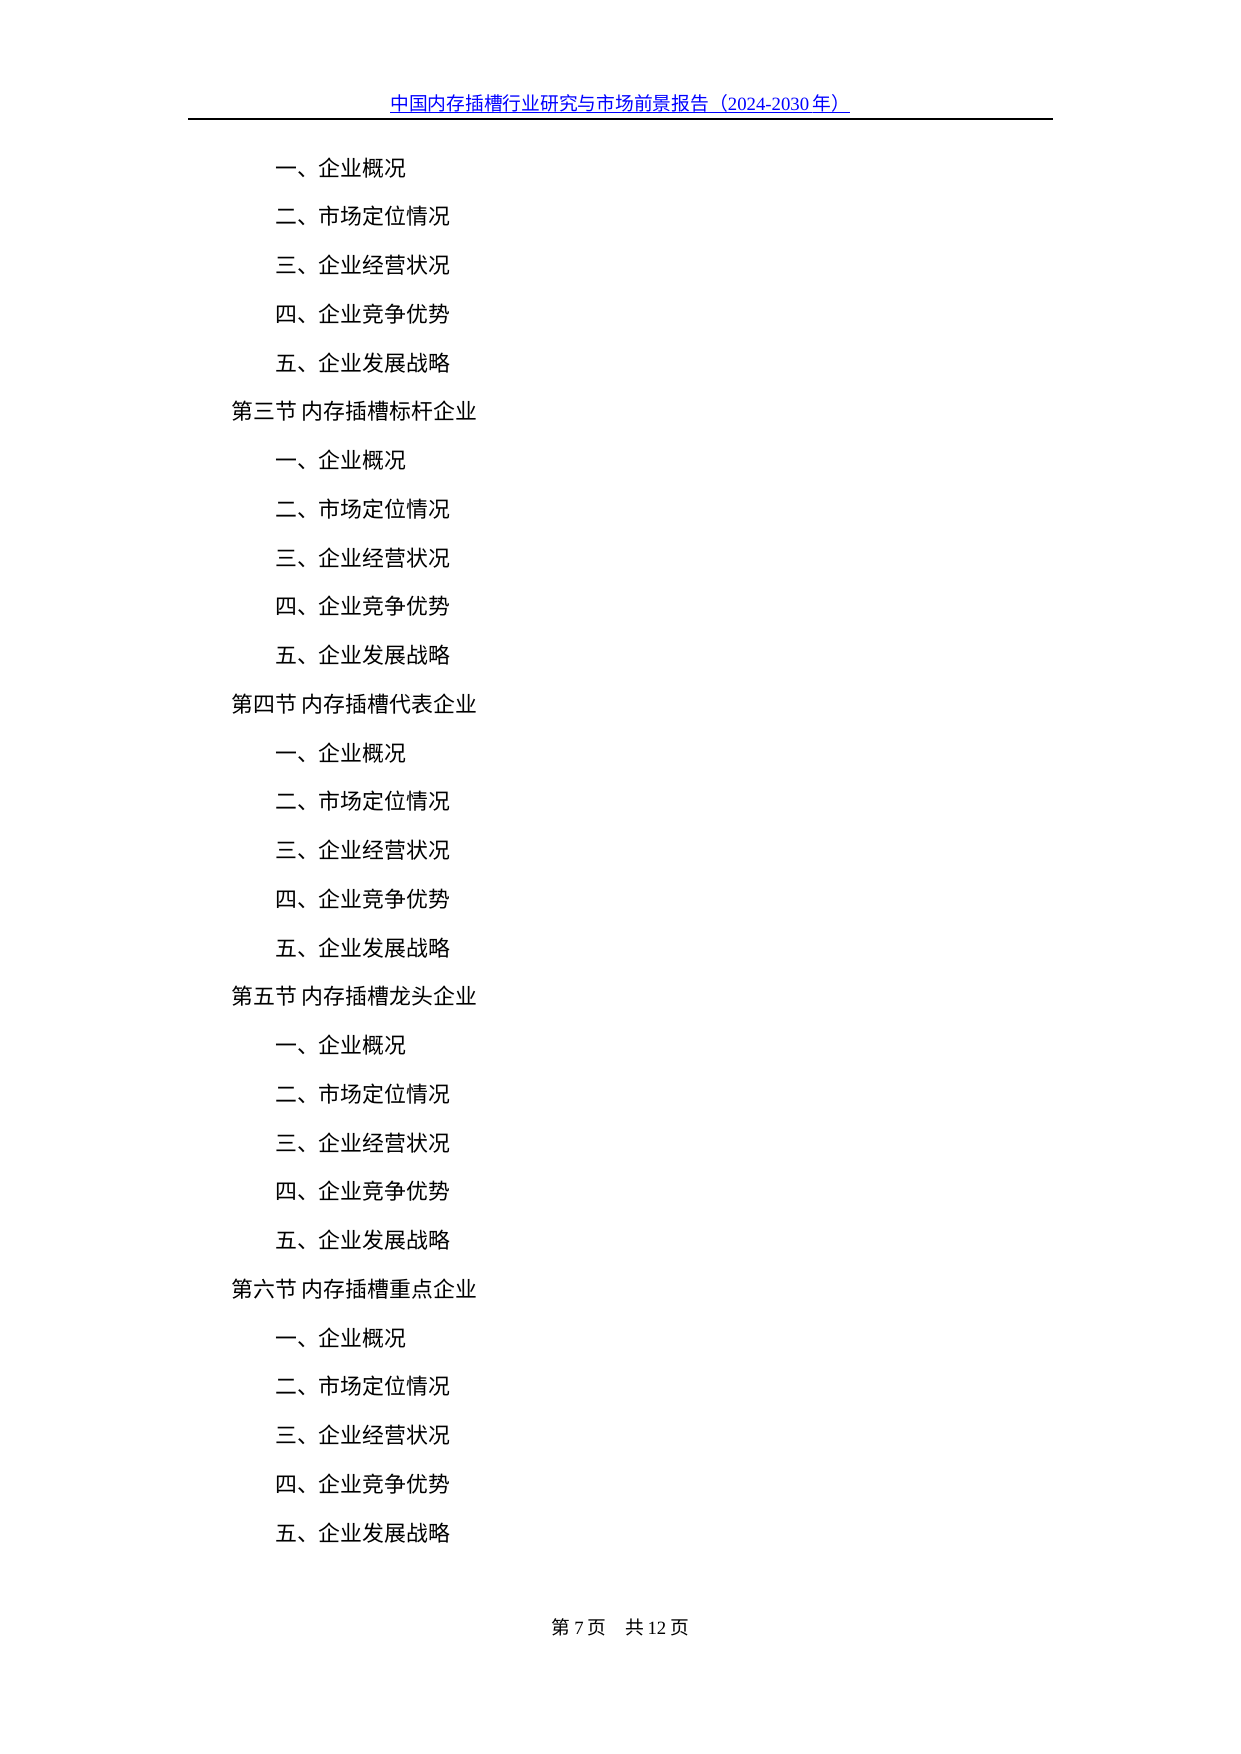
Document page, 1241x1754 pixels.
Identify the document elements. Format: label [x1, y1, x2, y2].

text [187, 150, 1053, 1548]
